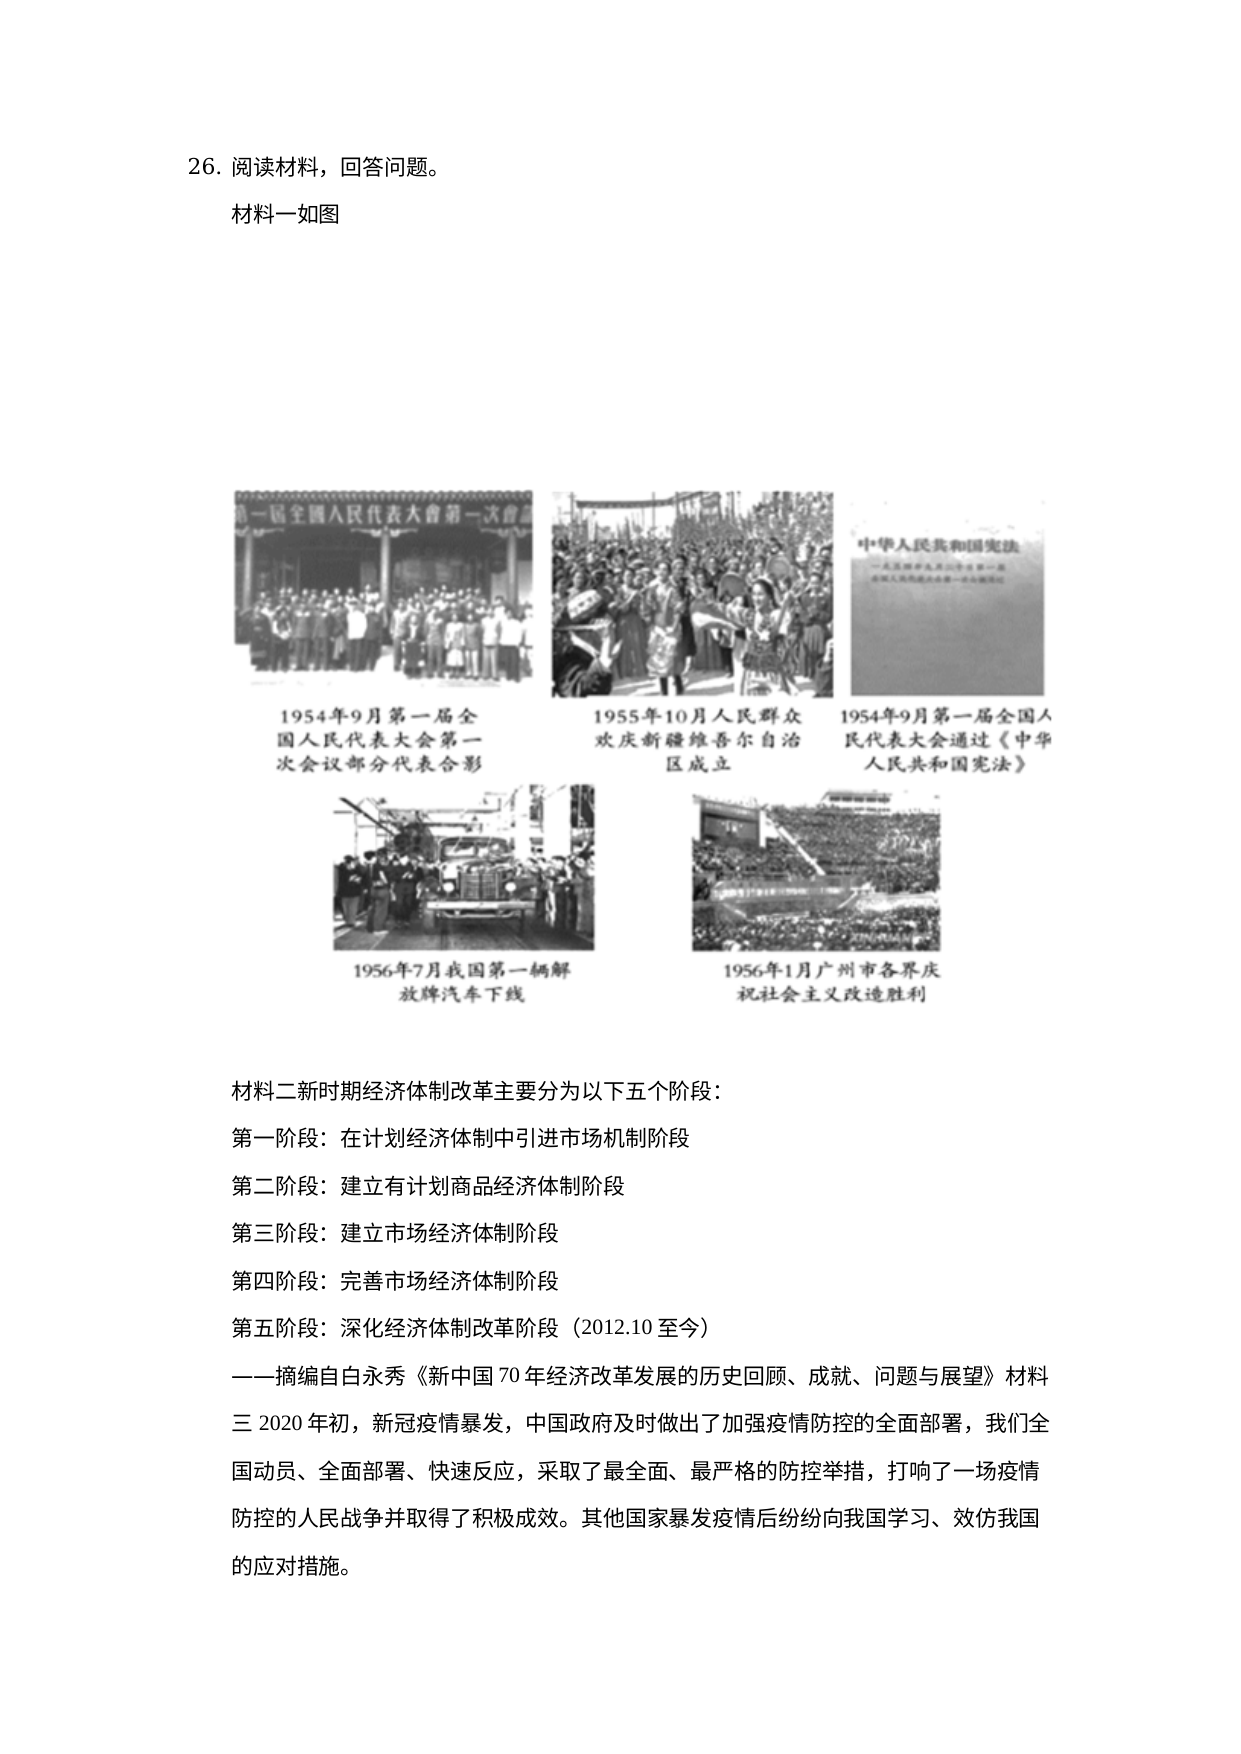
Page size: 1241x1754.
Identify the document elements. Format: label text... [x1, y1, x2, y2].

picture [231, 489, 1056, 1010]
